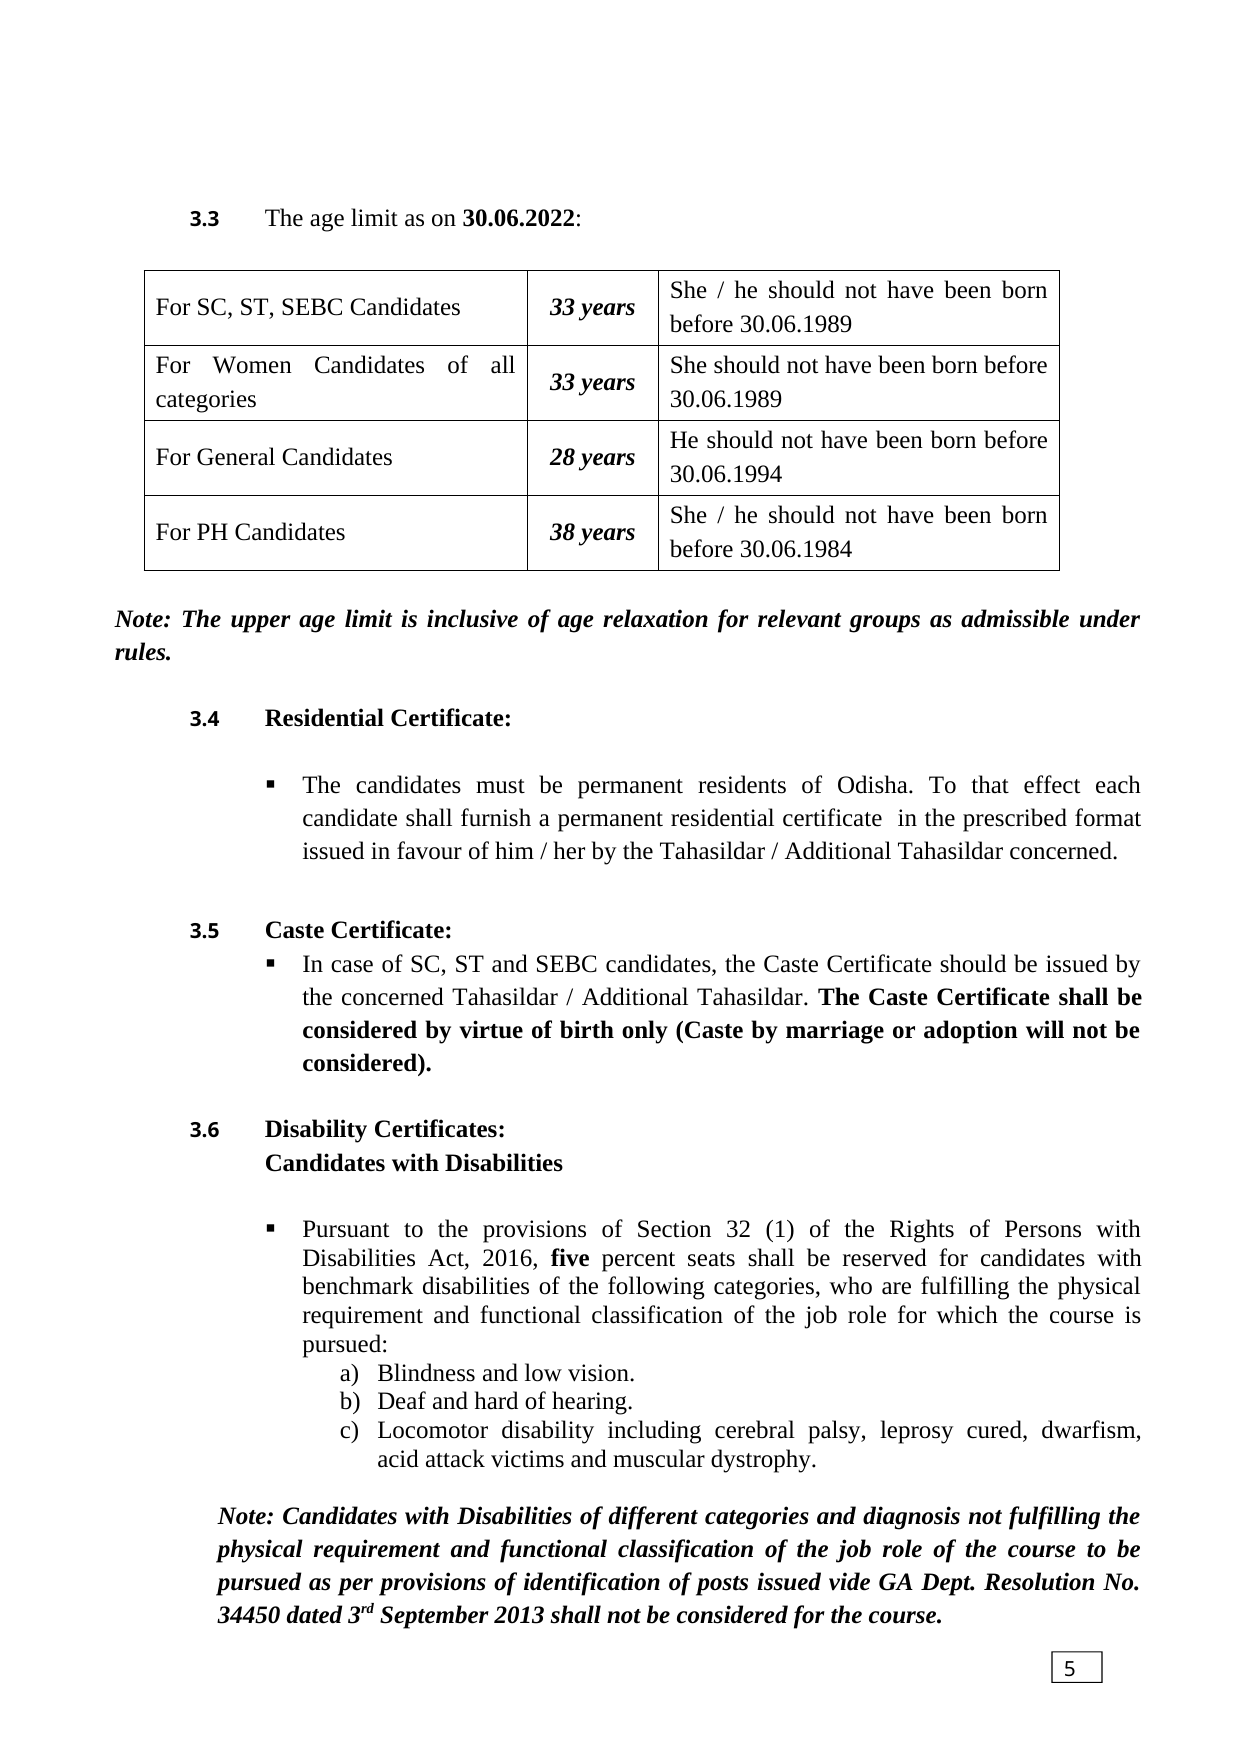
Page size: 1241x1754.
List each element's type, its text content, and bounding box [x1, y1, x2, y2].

text Note: Candidates with Disabilities of different categories and diagnosis not fulfilling the physical requirement and functional classification of the job role of the course to be pursued as per provisions of identification of posts issued vide GA Dept. Resolution No. 34450 dated 3rd September 2013 shall not be considered for the course. [218, 1501, 1142, 1629]
list In case of SC, ST and SEBC candidates, the Caste Certificate should be issued by the concerned Tahasildar / Additional Tahasildar. The Caste Certificate shall be considered by virtue of birth only (Caste by marriage or adoption will not be considered). [264, 949, 1142, 1077]
list The age limit as on 30.06.2022: [189, 203, 1142, 233]
table_cell 38 years [528, 496, 658, 570]
text Note: The upper age limit is inclusive of age relaxation for relevant groups as admissible under rules. [114, 604, 1142, 666]
list Deaf and hard of hearing. [339, 1386, 1142, 1415]
list Pursuant to the provisions of Section 32 (1) of the Rights of Persons with Disabilities Act, 2016, five percent seats shall be reserved for candidates with benchmark disabilities of the following categories, who are fulfilling the physical requirement and functional classification of the job role for which the course is pursued: [264, 1214, 1142, 1358]
subtitle Residential Certificate: [189, 703, 1142, 733]
table_cell She / he should not have been born before 30.06.1984 [659, 496, 1059, 570]
table_header For SC, ST, SEBC Candidates [145, 271, 527, 345]
list Blindness and low vision. [339, 1358, 1142, 1386]
table_cell 33 years [528, 346, 658, 420]
table_cell For PH Candidates [145, 496, 527, 570]
list Locomotor disability including cerebral palsy, leprosy cured, dwarfism, acid attack victims and muscular dystrophy. [339, 1415, 1142, 1473]
table_cell He should not have been born before 30.06.1994 [659, 421, 1059, 495]
table_header 33 years [528, 271, 658, 345]
table_cell For Women Candidates of all categories [145, 346, 527, 420]
list The candidates must be permanent residents of Odisha. To that effect each candidate shall furnish a permanent residential certificate in the prescribed format issued in favour of him / her by the Tahasildar / Additional Tahasildar concerned. [264, 770, 1142, 865]
subtitle Caste Certificate: [189, 915, 1142, 944]
subtitle Disability Certificates: [189, 1114, 1142, 1143]
table_cell For General Candidates [145, 421, 527, 495]
table_header She / he should not have been born before 30.06.1989 [659, 271, 1059, 345]
text Candidates with Disabilities [189, 1148, 1142, 1177]
table_cell 28 years [528, 421, 658, 495]
table_cell She should not have been born before 30.06.1989 [659, 346, 1059, 420]
